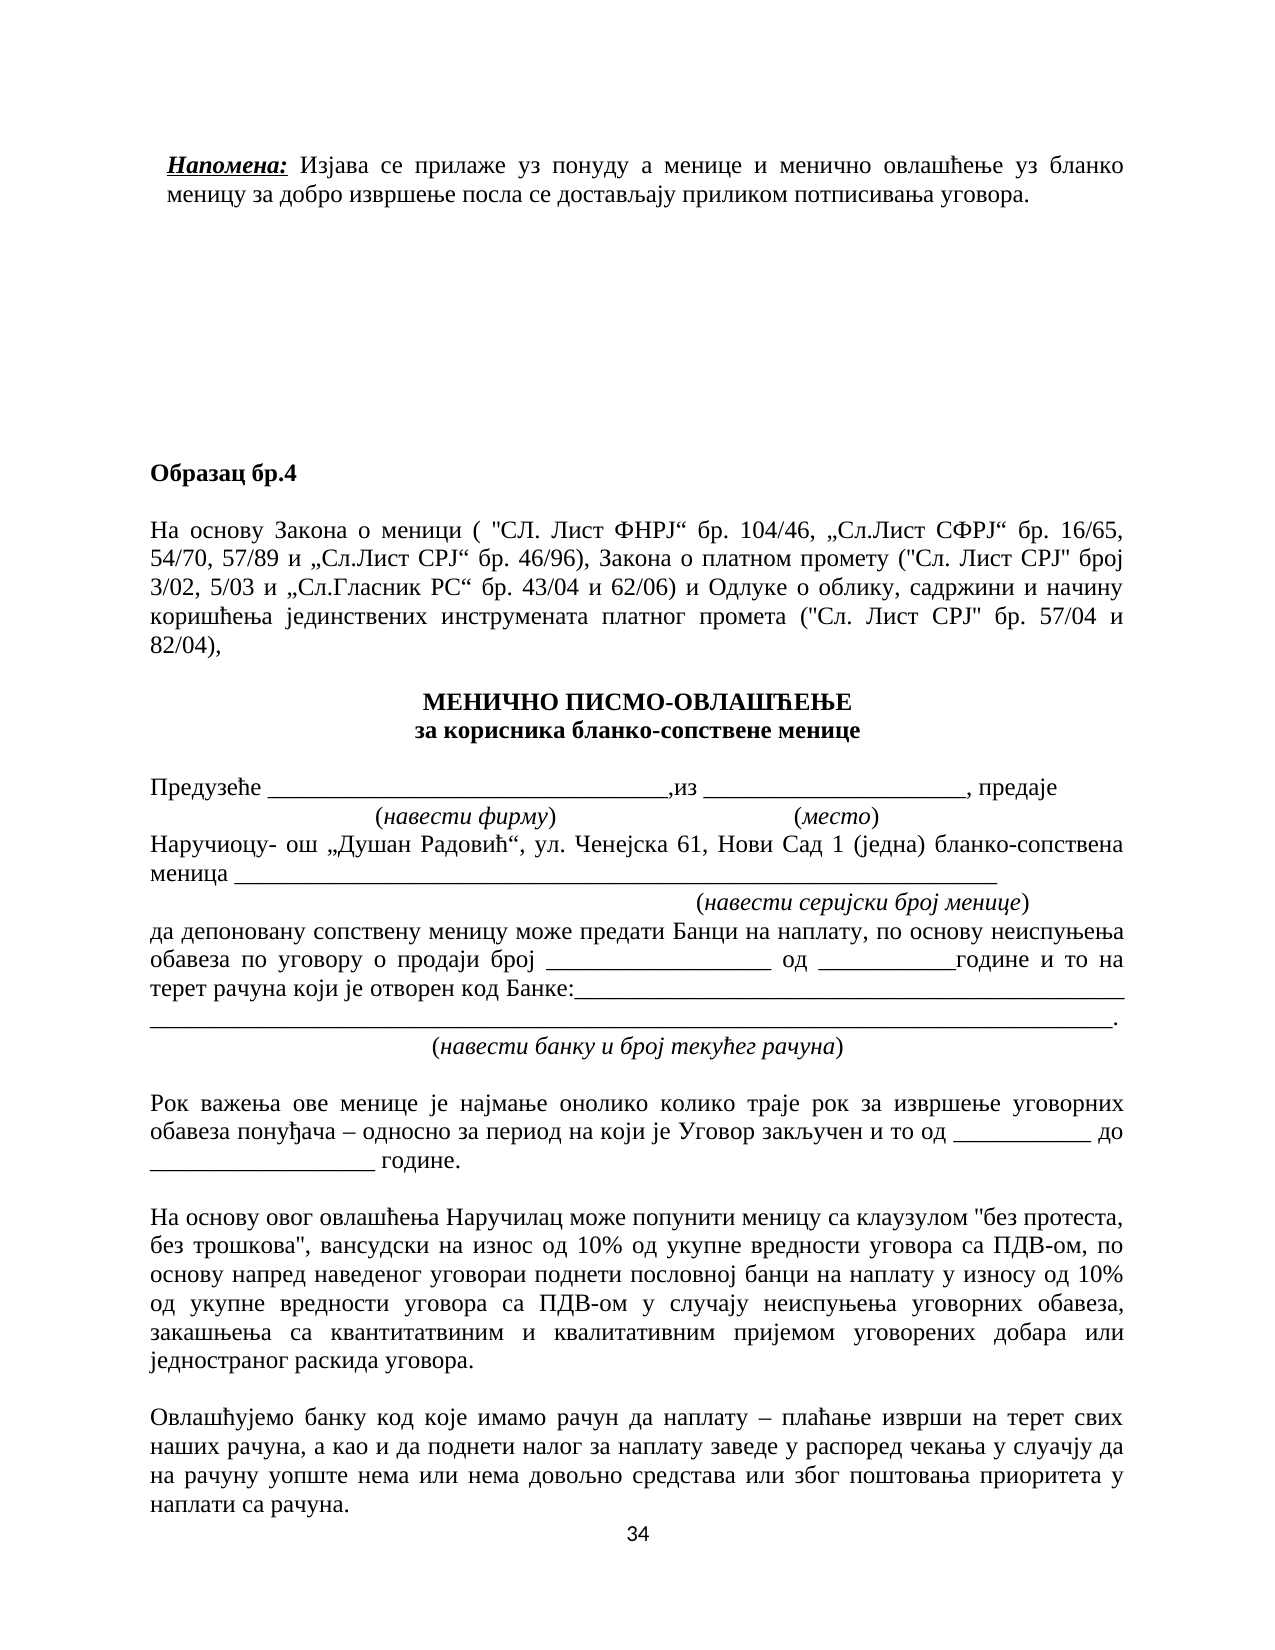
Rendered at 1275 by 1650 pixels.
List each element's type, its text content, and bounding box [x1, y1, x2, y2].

text МЕНИЧНО ПИСМО-ОВЛАШЋЕЊЕ [150, 687, 1125, 715]
text Предузеће ________________________________,из _____________________, предаје [150, 772, 1125, 801]
text (навести фирму) (место) [150, 801, 1125, 829]
text за корисника бланко-сопствене менице [150, 715, 1125, 744]
text Овлашћујемо банку код које имамо рачун да наплату – плаћање изврши на терет свих наших рачуна, а као и да поднети налог за наплату заведе у распоред чекања у слуачју да на рачуну уопште нема или нема довољно средстава или због поштовања приоритета у наплати са рачуна. [150, 1402, 1125, 1517]
text (навести банку и број текућег рачуна) [150, 1031, 1125, 1059]
text Образац бр.4 [150, 458, 1125, 487]
text На основу овог овлашћења Наручилац може попунити меницу са клаузулом ''без протеста, без трошкова'', вансудски на износ од 10% од укупне вредности уговора са ПДВ-ом, по основу напред наведеног уговораи поднети пословној банци на наплату у износу од 10% од укупне вредности уговора са ПДВ-ом у случају неиспуњења уговорних обавеза, закашњења са квантитатвиним и квалитативним пријемом уговорених добара или једностраног раскида уговора. [150, 1202, 1125, 1374]
text Наручиоцу- ош „Душан Радовић“, ул. Ченејска 61, Нови Сад 1 (једна) бланко-сопствена меница _____________________________________________________________ [150, 829, 1125, 887]
text Рок важења ове менице је најмање онолико колико траје рок за извршење уговорних обавеза понуђача – односно за период на који је Уговор закључен и то од ___________ до __________________ године. [150, 1088, 1125, 1174]
text На основу Закона о меници ( ''СЛ. Лист ФНРЈ“ бр. 104/46, „Сл.Лист СФРЈ“ бр. 16/65, 54/70, 57/89 и „Сл.Лист СРЈ“ бр. 46/96), Закона о платном промету (''Сл. Лист СРЈ'' број 3/02, 5/03 и „Сл.Гласник РС“ бр. 43/04 и 62/06) и Одлуке о облику, садржини и начину коришћења јединствених инструмената платног промета (''Сл. Лист СРЈ'' бр. 57/04 и 82/04), [150, 515, 1125, 658]
text (навести серијски број менице) [525, 887, 1125, 916]
text да депоновану сопствену меницу може предати Банци на наплату, по основу неиспуњења обавеза по уговору о продаји број __________________ од ___________године и то на терет рачуна који је отворен код Банке:____________________________________________ _____________________________________________________________________________. [150, 916, 1125, 1031]
text Напомена: Изјава се прилаже уз понуду а менице и менично овлашћење уз бланко меницу за добро извршење посла се достављају приликом потписивања уговора. [167, 150, 1125, 207]
